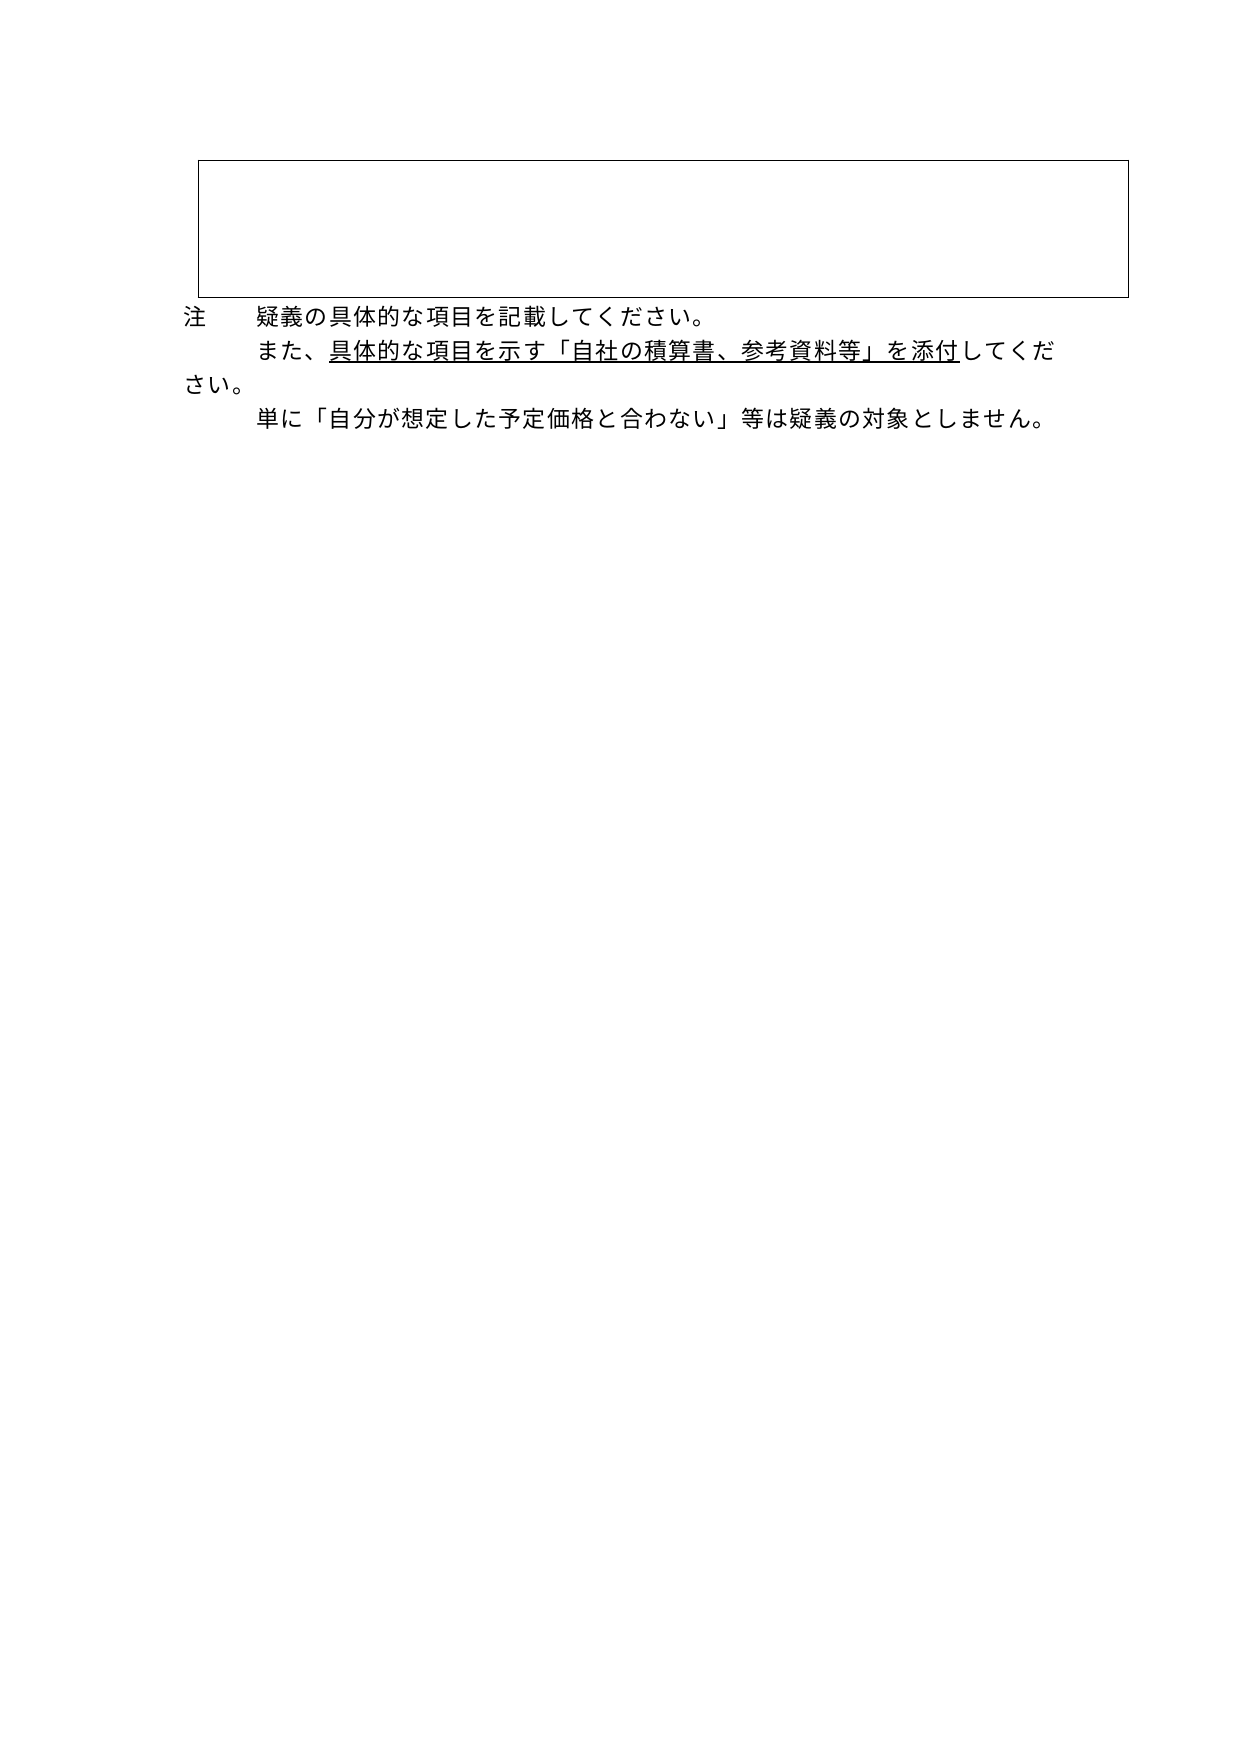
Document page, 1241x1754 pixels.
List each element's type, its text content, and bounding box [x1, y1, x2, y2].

text 単に「自分が想定した予定価格と合わない」等は疑義の対象としません。 [183, 401, 1057, 435]
text また、具体的な項目を示す「自社の積算書、参考資料等」を添付してください。 [183, 332, 1057, 401]
table_cell [199, 161, 1128, 297]
text 注 疑義の具体的な項目を記載してください。 [183, 298, 1057, 332]
